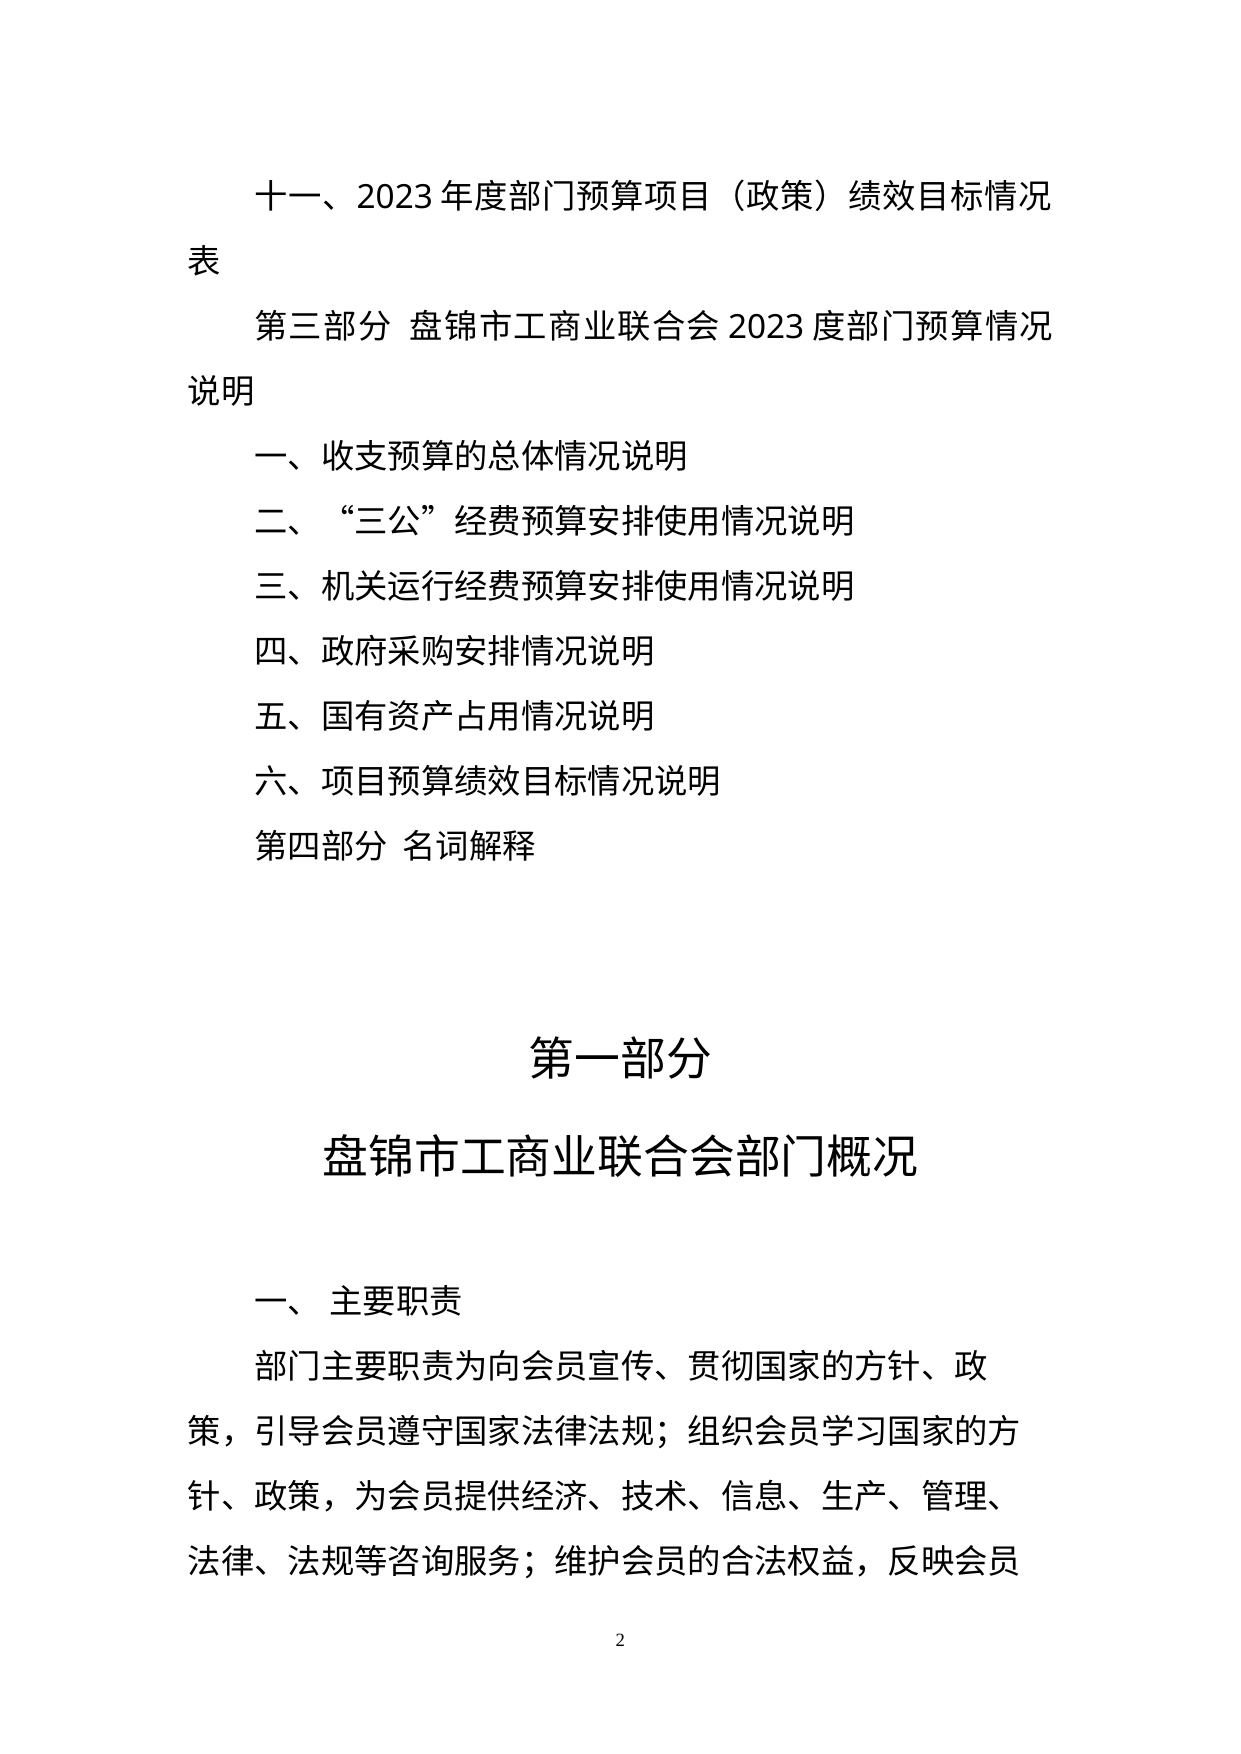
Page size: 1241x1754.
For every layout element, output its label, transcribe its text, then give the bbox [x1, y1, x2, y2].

text 二、“三公”经费预算安排使用情况说明 [187, 487, 1053, 552]
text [187, 1332, 1053, 1592]
text 盘锦市工商业联合会部门概况 [187, 1104, 1053, 1202]
text 第一部分 [187, 1007, 1053, 1104]
text 四、政府采购安排情况说明 [187, 617, 1053, 682]
text 第三部分 盘锦市工商业联合会2023度部门预算情况说明 [187, 292, 1053, 422]
text 五、国有资产占用情况说明 [187, 682, 1053, 747]
text 一、收支预算的总体情况说明 [187, 422, 1053, 487]
text 三、机关运行经费预算安排使用情况说明 [187, 552, 1053, 617]
text 六、项目预算绩效目标情况说明 [187, 747, 1053, 812]
list 主要职责 [254, 1267, 1053, 1332]
text 十一、2023年度部门预算项目（政策）绩效目标情况表 [187, 162, 1053, 292]
text 第四部分 名词解释 [187, 812, 1053, 877]
